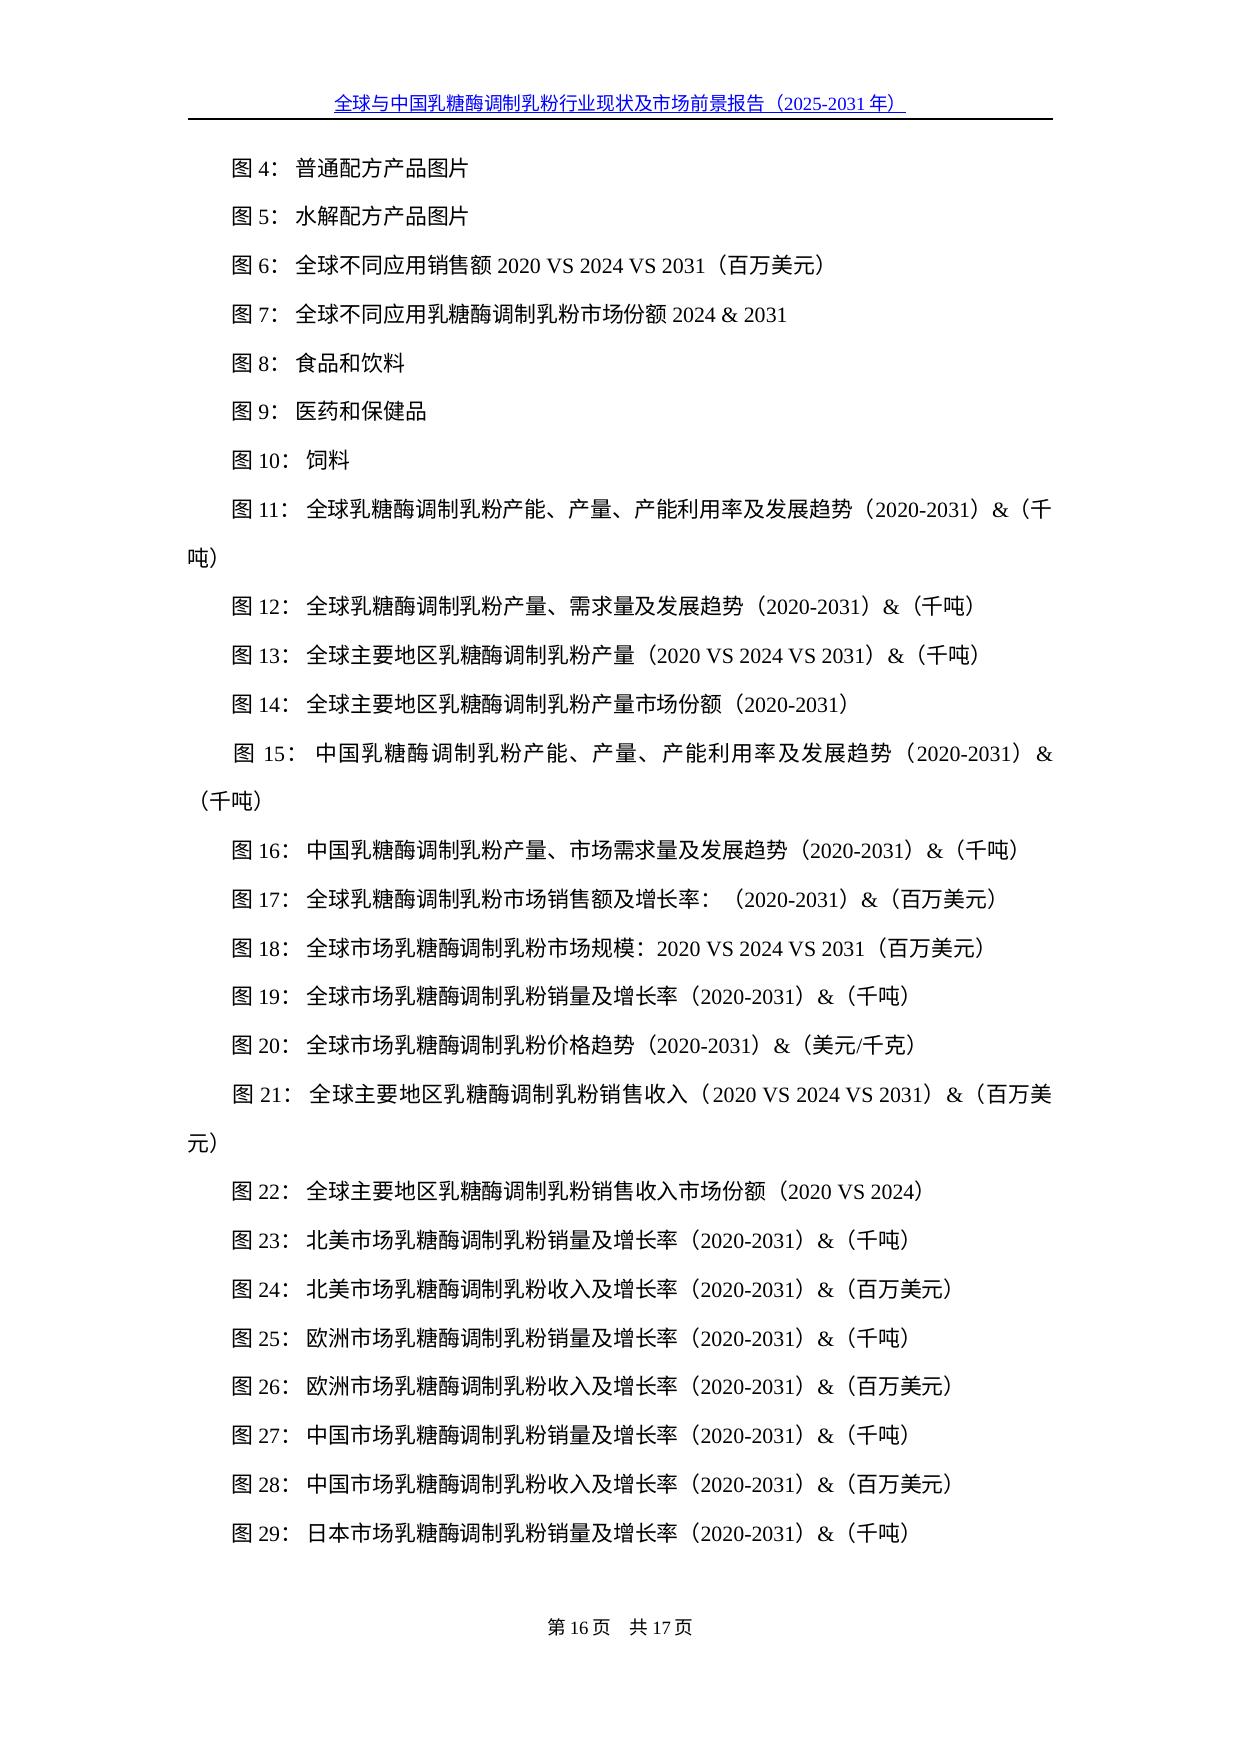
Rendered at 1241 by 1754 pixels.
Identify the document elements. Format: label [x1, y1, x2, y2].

text [187, 150, 1053, 1548]
